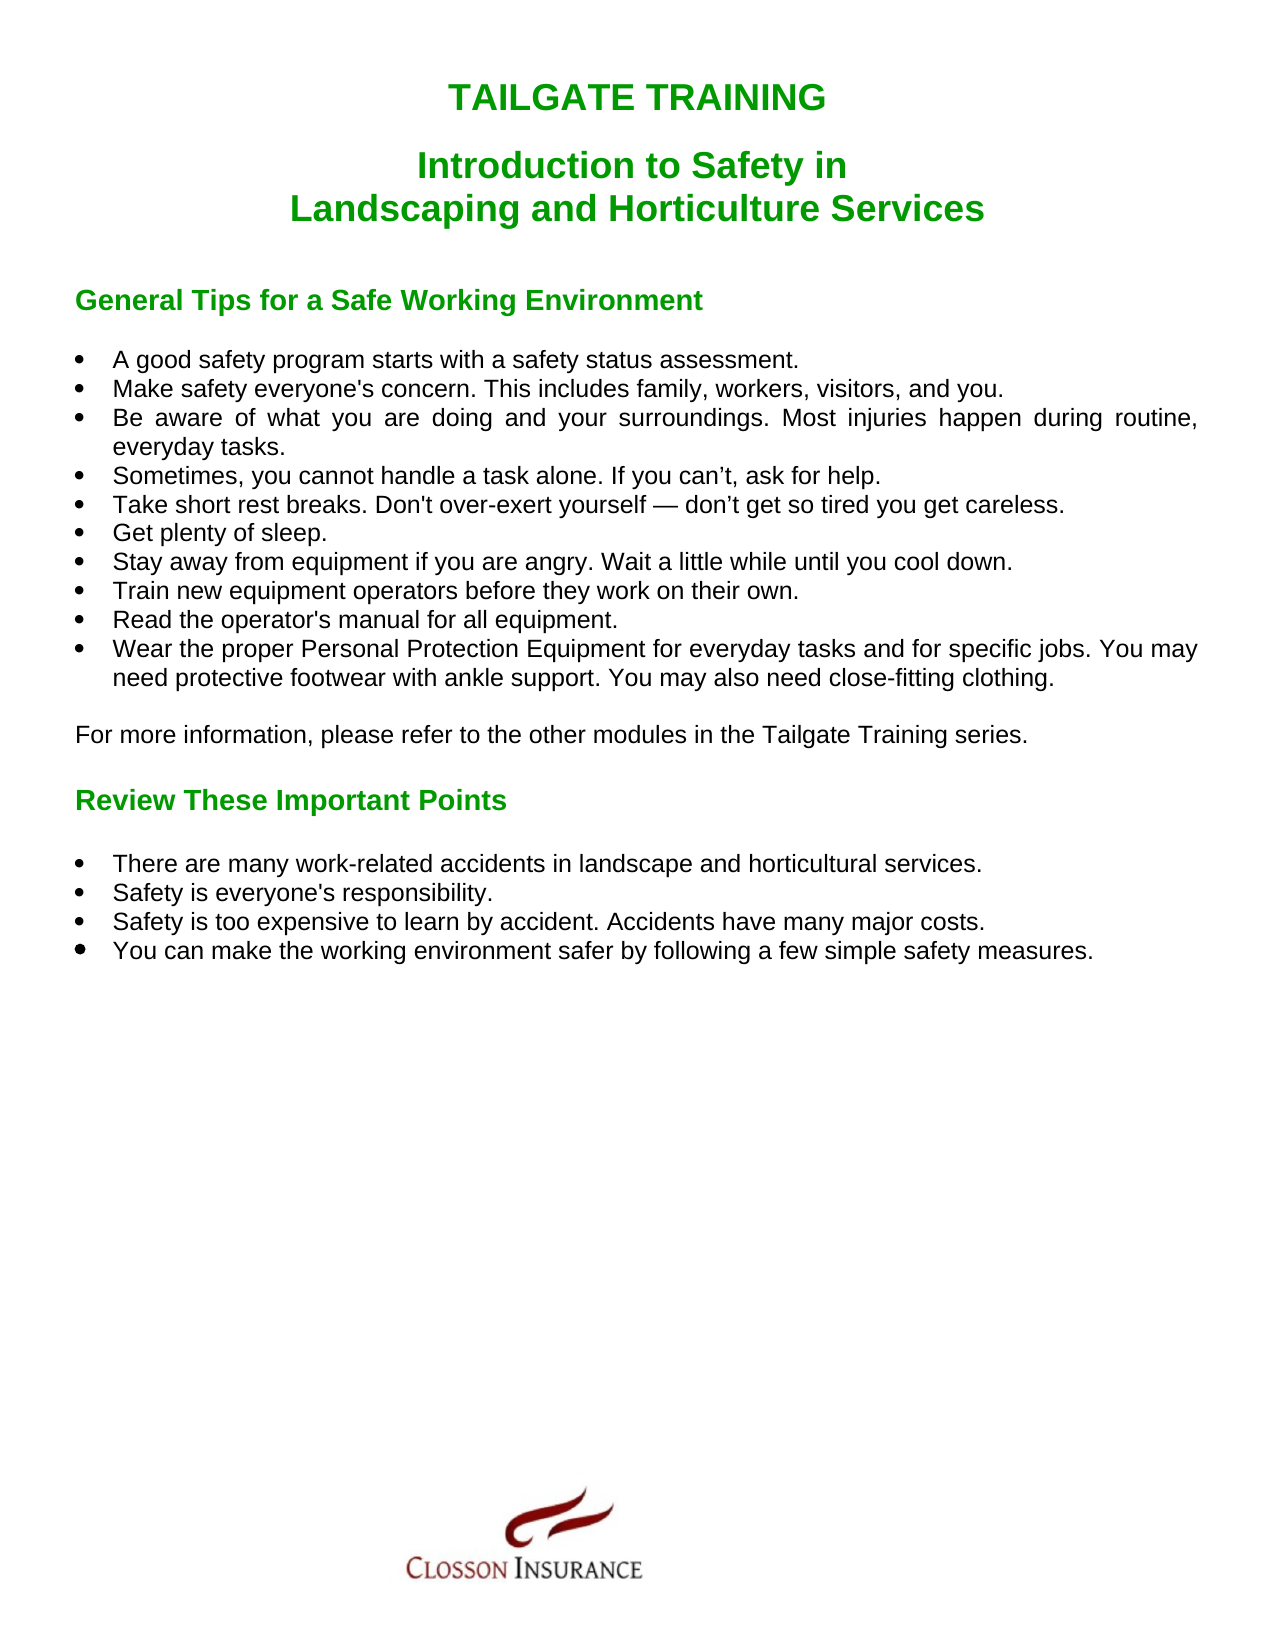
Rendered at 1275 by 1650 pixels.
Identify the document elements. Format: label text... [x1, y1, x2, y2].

list Make safety everyone's concern. This includes family, workers, visitors, and you. [75, 374, 1200, 403]
list Stay away from equipment if you are angry. Wait a little while until you cool down. [75, 547, 1200, 576]
list Read the operator's manual for all equipment. [75, 605, 1200, 634]
list There are many work-related accidents in landscape and horticultural services. [75, 849, 1200, 878]
text Review These Important Points [75, 782, 1200, 816]
list Get plenty of sleep. [75, 518, 1200, 547]
picture [388, 1472, 662, 1584]
list Wear the proper Personal Protection Equipment for everyday tasks and for specific jobs. You may need protective footwear with ankle support. You may also need close-fitting clothing. [75, 634, 1200, 691]
list A good safety program starts with a safety status assessment. [75, 345, 1200, 374]
list You can make the working environment safer by following a few simple safety measures. [75, 936, 1200, 966]
list For more information, please refer to the other modules in the Tailgate Training series. [75, 720, 1200, 749]
list Take short rest breaks. Don't over-exert yourself — don’t get so tired you get careless. [75, 489, 1200, 518]
text General Tips for a Safe Working Environment [75, 283, 1200, 317]
list Safety is everyone's responsibility. [75, 878, 1200, 907]
list Be aware of what you are doing and your surroundings. Most injuries happen during routine, everyday tasks. [75, 403, 1200, 461]
list Sometimes, you cannot handle a task alone. If you can’t, ask for help. [75, 461, 1200, 489]
list Safety is too expensive to learn by accident. Accidents have many major costs. [75, 907, 1200, 936]
list Train new equipment operators before they work on their own. [75, 576, 1200, 605]
